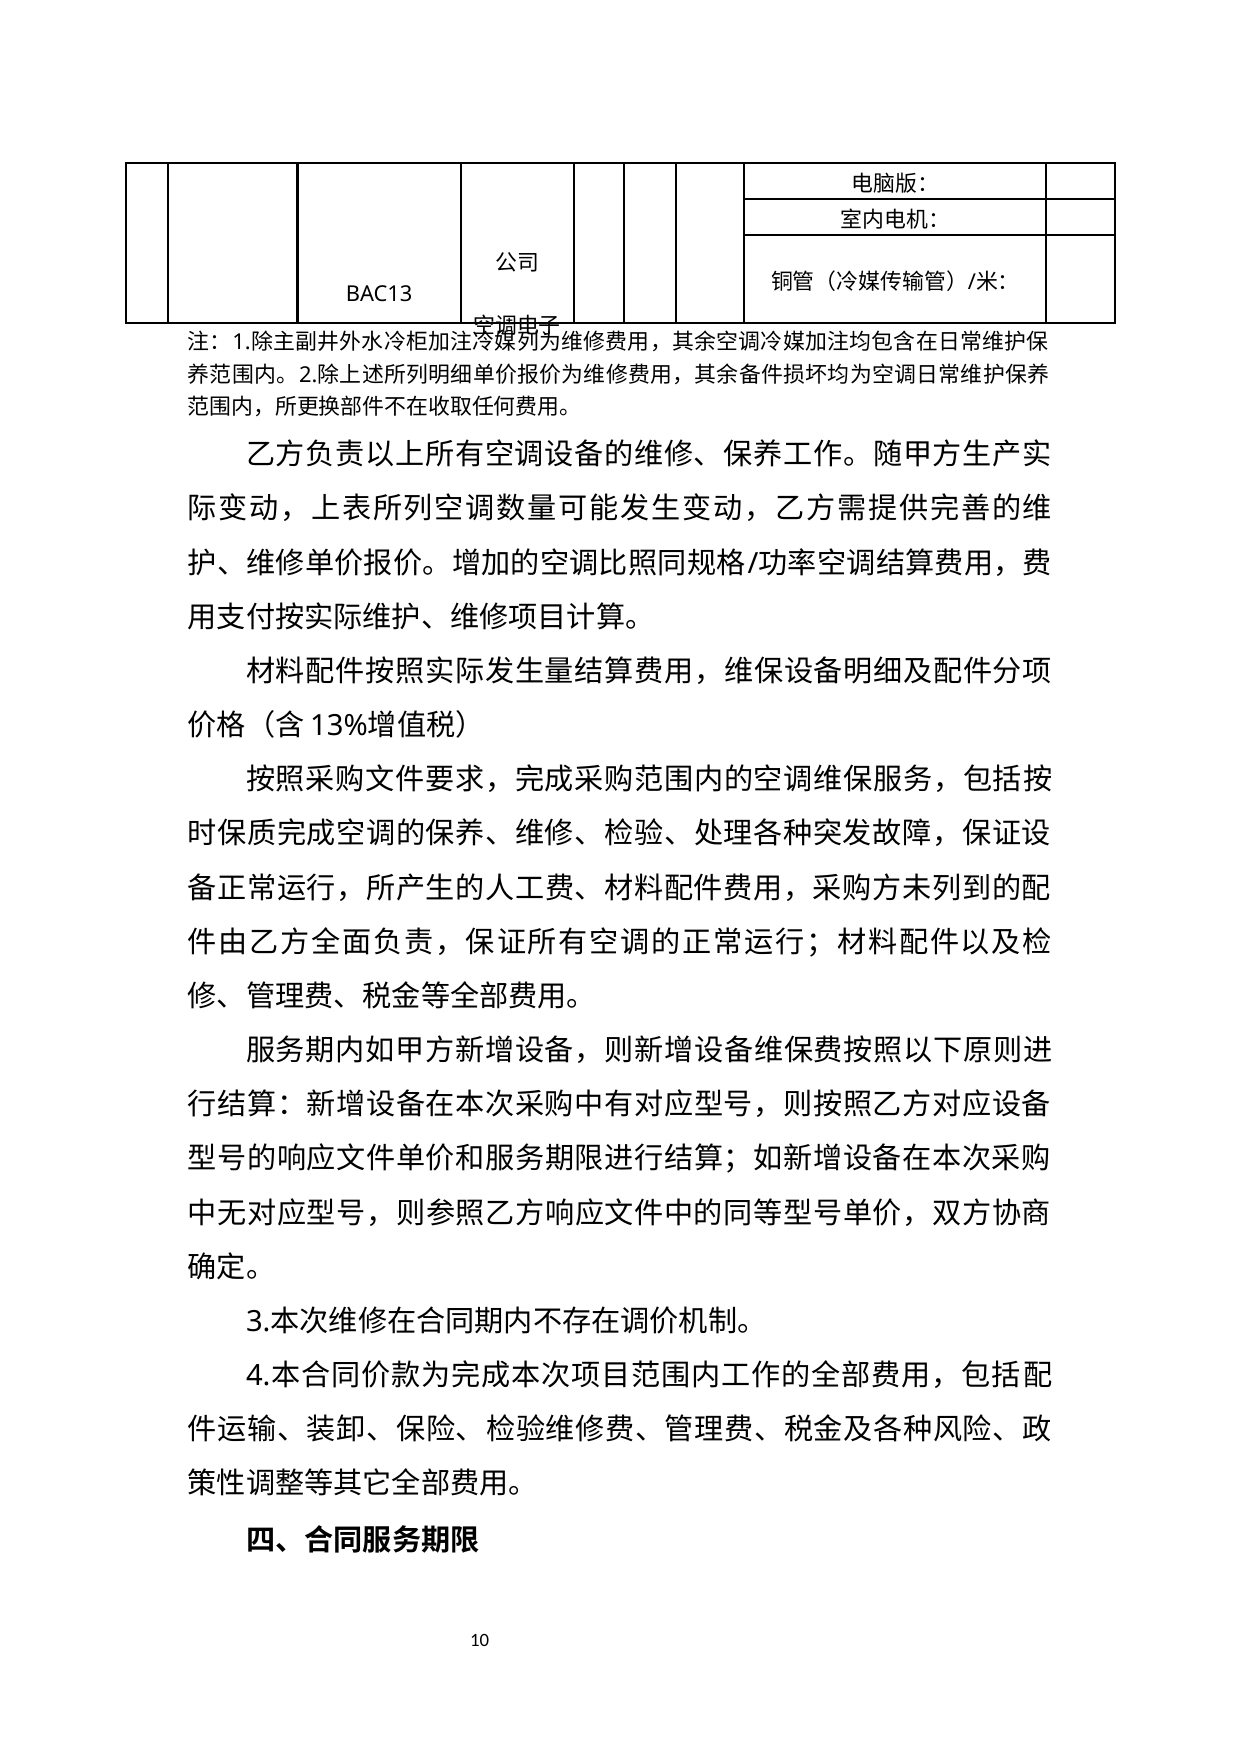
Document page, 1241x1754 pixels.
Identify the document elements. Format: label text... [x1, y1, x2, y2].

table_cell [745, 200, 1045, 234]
text 乙方负责以上所有空调设备的维修、保养工作。随甲方生产实际变动，上表所列空调数量可能发生变动，乙方需提供完善的维护、维修单价报价。增加的空调比照同规格/功率空调结算费用，费用支付按实际维护、维修项目计算。 [187, 421, 1053, 638]
text 4.本合同价款为完成本次项目范围内工作的全部费用，包括配件运输、装卸、保险、检验维修费、管理费、税金及各种风险、政策性调整等其它全部费用。 [187, 1342, 1053, 1505]
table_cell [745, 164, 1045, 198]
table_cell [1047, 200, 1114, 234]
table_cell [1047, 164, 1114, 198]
text 材料配件按照实际发生量结算费用，维保设备明细及配件分项价格（含13%增值税） [187, 638, 1053, 746]
text 注：1.除主副井外水冷柜加注冷媒列为维修费用，其余空调冷媒加注均包含在日常维护保养范围内。2.除上述所列明细单价报价为维修费用，其余备件损坏均为空调日常维护保养范围内，所更换部件不在收取任何费用。 [187, 324, 1053, 421]
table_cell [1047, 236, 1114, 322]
text 3.本次维修在合同期内不存在调价机制。 [187, 1288, 1053, 1342]
text 按照采购文件要求，完成采购范围内的空调维保服务，包括按时保质完成空调的保养、维修、检验、处理各种突发故障，保证设备正常运行，所产生的人工费、材料配件费用，采购方未列到的配件由乙方全面负责，保证所有空调的正常运行；材料配件以及检修、管理费、税金等全部费用。 [187, 746, 1053, 1017]
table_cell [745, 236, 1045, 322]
text 四、合同服务期限 [187, 1505, 1053, 1570]
text 服务期内如甲方新增设备，则新增设备维保费按照以下原则进行结算：新增设备在本次采购中有对应型号，则按照乙方对应设备型号的响应文件单价和服务期限进行结算；如新增设备在本次采购中无对应型号，则参照乙方响应文件中的同等型号单价，双方协商确定。 [187, 1017, 1053, 1288]
